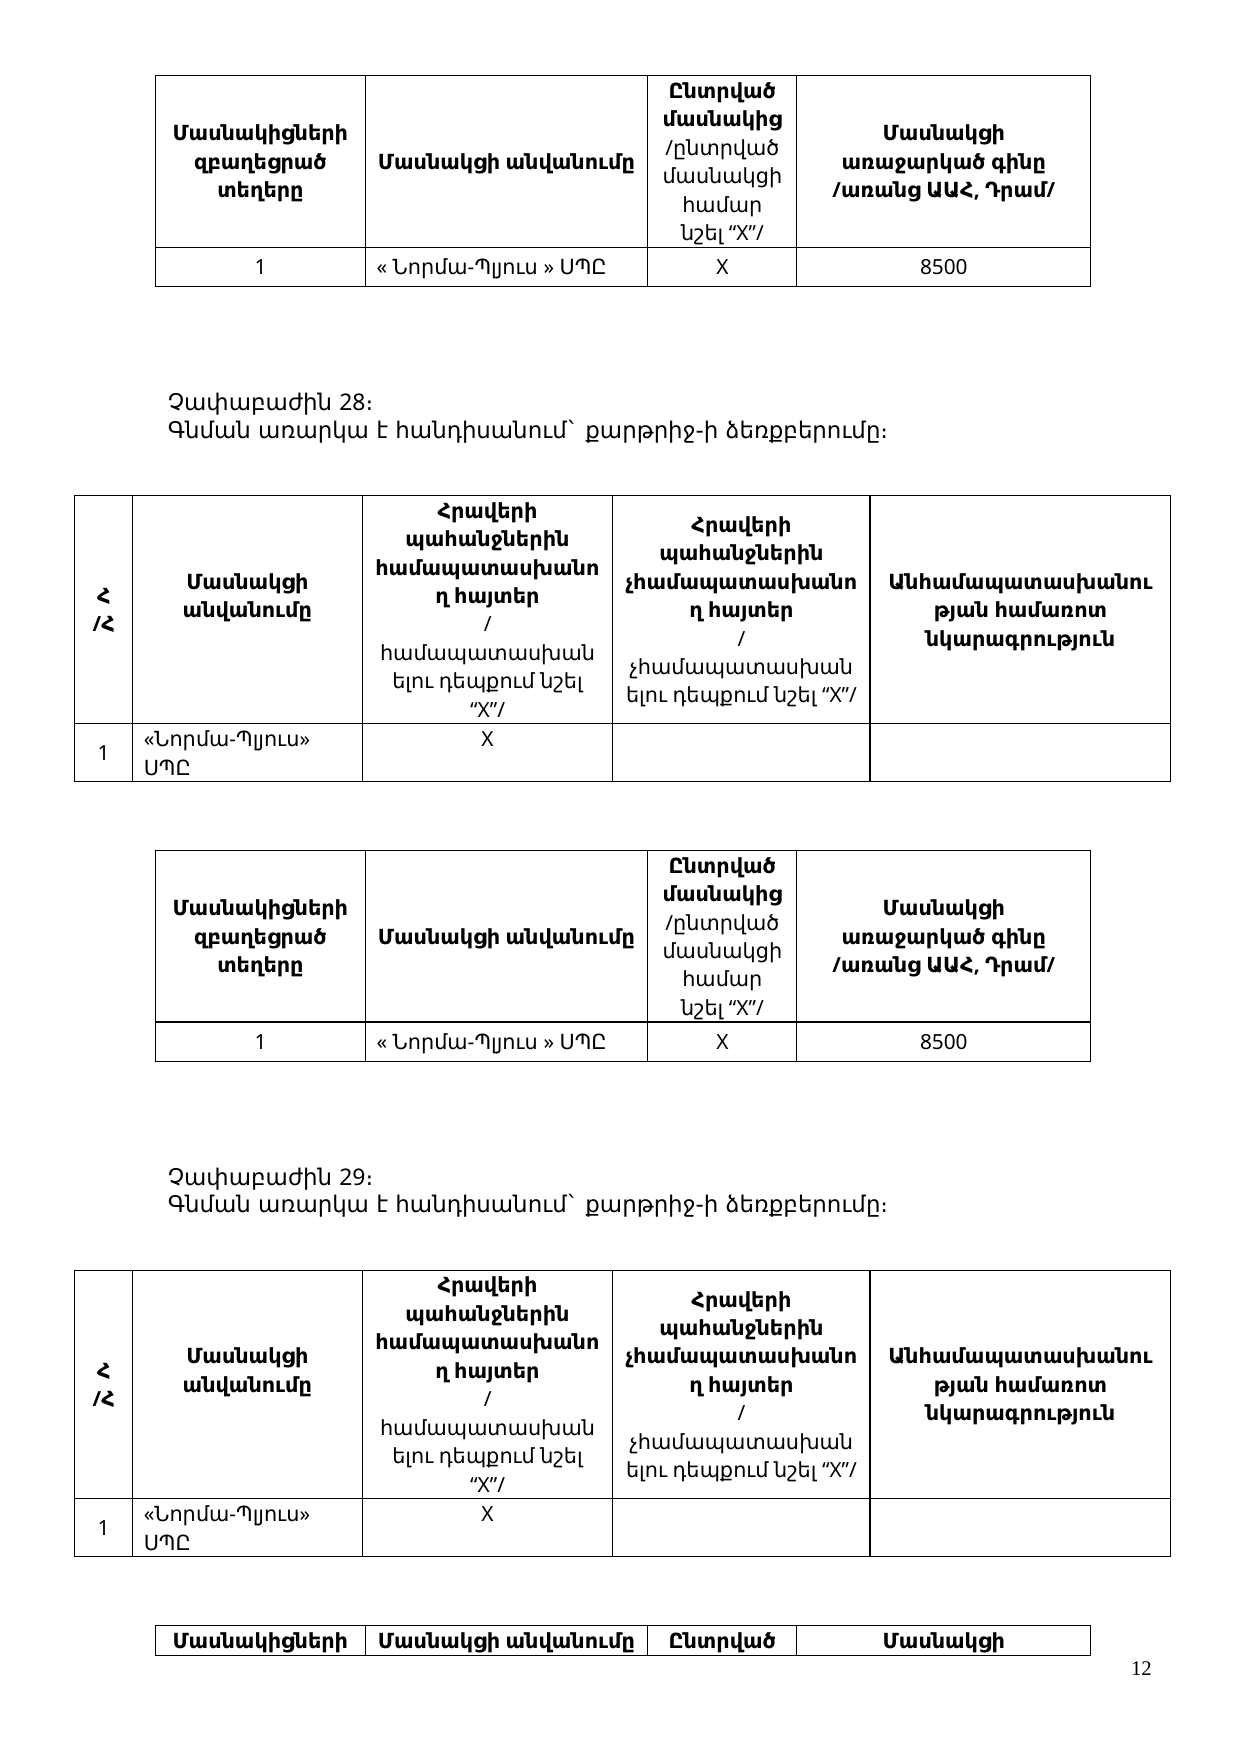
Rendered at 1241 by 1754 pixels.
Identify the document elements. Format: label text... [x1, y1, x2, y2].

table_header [797, 1626, 1090, 1655]
table_header Հ/Հ [75, 1271, 132, 1498]
table_header Մասնակցի առաջարկած գինը /առանց ԱԱՀ, Դրամ/ [797, 76, 1090, 247]
table_cell 8500 [797, 248, 1090, 286]
table_header Մասնակիցների զբաղեցրած տեղերը [156, 76, 365, 247]
table_cell « Նորմա-Պլյուս » ՍՊԸ [366, 248, 647, 286]
table_header Անհամապատասխանության համառոտ նկարագրություն [871, 1271, 1170, 1498]
table_header Ընտրված մասնակից /ընտրված մասնակցի համար նշել “X”/ [648, 76, 796, 247]
table_header Մասնակցի անվանումը [366, 76, 647, 247]
table_cell «Նորմա-Պլյուս» ՍՊԸ [133, 1499, 362, 1556]
table_cell [613, 724, 869, 781]
table_header Մասնակիցների զբաղեցրած տեղերը [156, 851, 365, 1021]
table_header Մասնակցի առաջարկած գինը /առանց ԱԱՀ, Դրամ/ [797, 851, 1090, 1021]
table_header Մասնակցի անվանումը [366, 1626, 647, 1655]
table_header Հրավերի պահանջներին չհամապատասխանող հայտեր /չհամապատասխանելու դեպքում նշել “X”/ [613, 496, 869, 723]
table_header Հրավերի պահանջներին չհամապատասխանող հայտեր /չհամապատասխանելու դեպքում նշել “X”/ [613, 1271, 869, 1498]
table_cell [613, 1499, 869, 1556]
table_header Հրավերի պահանջներին համապատասխանող հայտեր /համապատասխանելու դեպքում նշել “X”/ [363, 496, 612, 723]
table_cell X [648, 248, 796, 286]
text Գնման առարկա է հանդիսանում` քարթրիջ-ի ձեռքբերումը։ [94, 1192, 1152, 1218]
table_cell «Նորմա-Պլյուս» ՍՊԸ [133, 724, 362, 781]
table_header Հ/Հ [75, 496, 132, 723]
text Չափաբաժին 29։ [94, 1160, 1152, 1192]
table_header Մասնակցի անվանումը [133, 1271, 362, 1498]
table_cell X [648, 1023, 796, 1061]
table_cell 1 [75, 724, 132, 781]
table_cell [871, 1499, 1170, 1556]
table_cell 8500 [797, 1023, 1090, 1061]
table_cell X [363, 1499, 612, 1556]
table_header Անհամապատասխանության համառոտ նկարագրություն [871, 496, 1170, 723]
table_cell « Նորմա-Պլյուս » ՍՊԸ [366, 1023, 647, 1061]
text Չափաբաժին 28։ [94, 386, 1152, 417]
table_cell [871, 724, 1170, 781]
table_cell 1 [75, 1499, 132, 1556]
table_cell X [363, 724, 612, 781]
table_header Հրավերի պահանջներին համապատասխանող հայտեր /համապատասխանելու դեպքում նշել “X”/ [363, 1271, 612, 1498]
text Գնման առարկա է հանդիսանում` քարթրիջ-ի ձեռքբերումը։ [94, 417, 1152, 443]
table_header Մասնակցի անվանումը [133, 496, 362, 723]
table_header Մասնակցի անվանումը [366, 851, 647, 1021]
table_cell 1 [156, 1023, 365, 1061]
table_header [156, 1626, 365, 1655]
table_cell 1 [156, 248, 365, 286]
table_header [648, 1626, 796, 1655]
table_header Ընտրված մասնակից /ընտրված մասնակցի համար նշել “X”/ [648, 851, 796, 1021]
